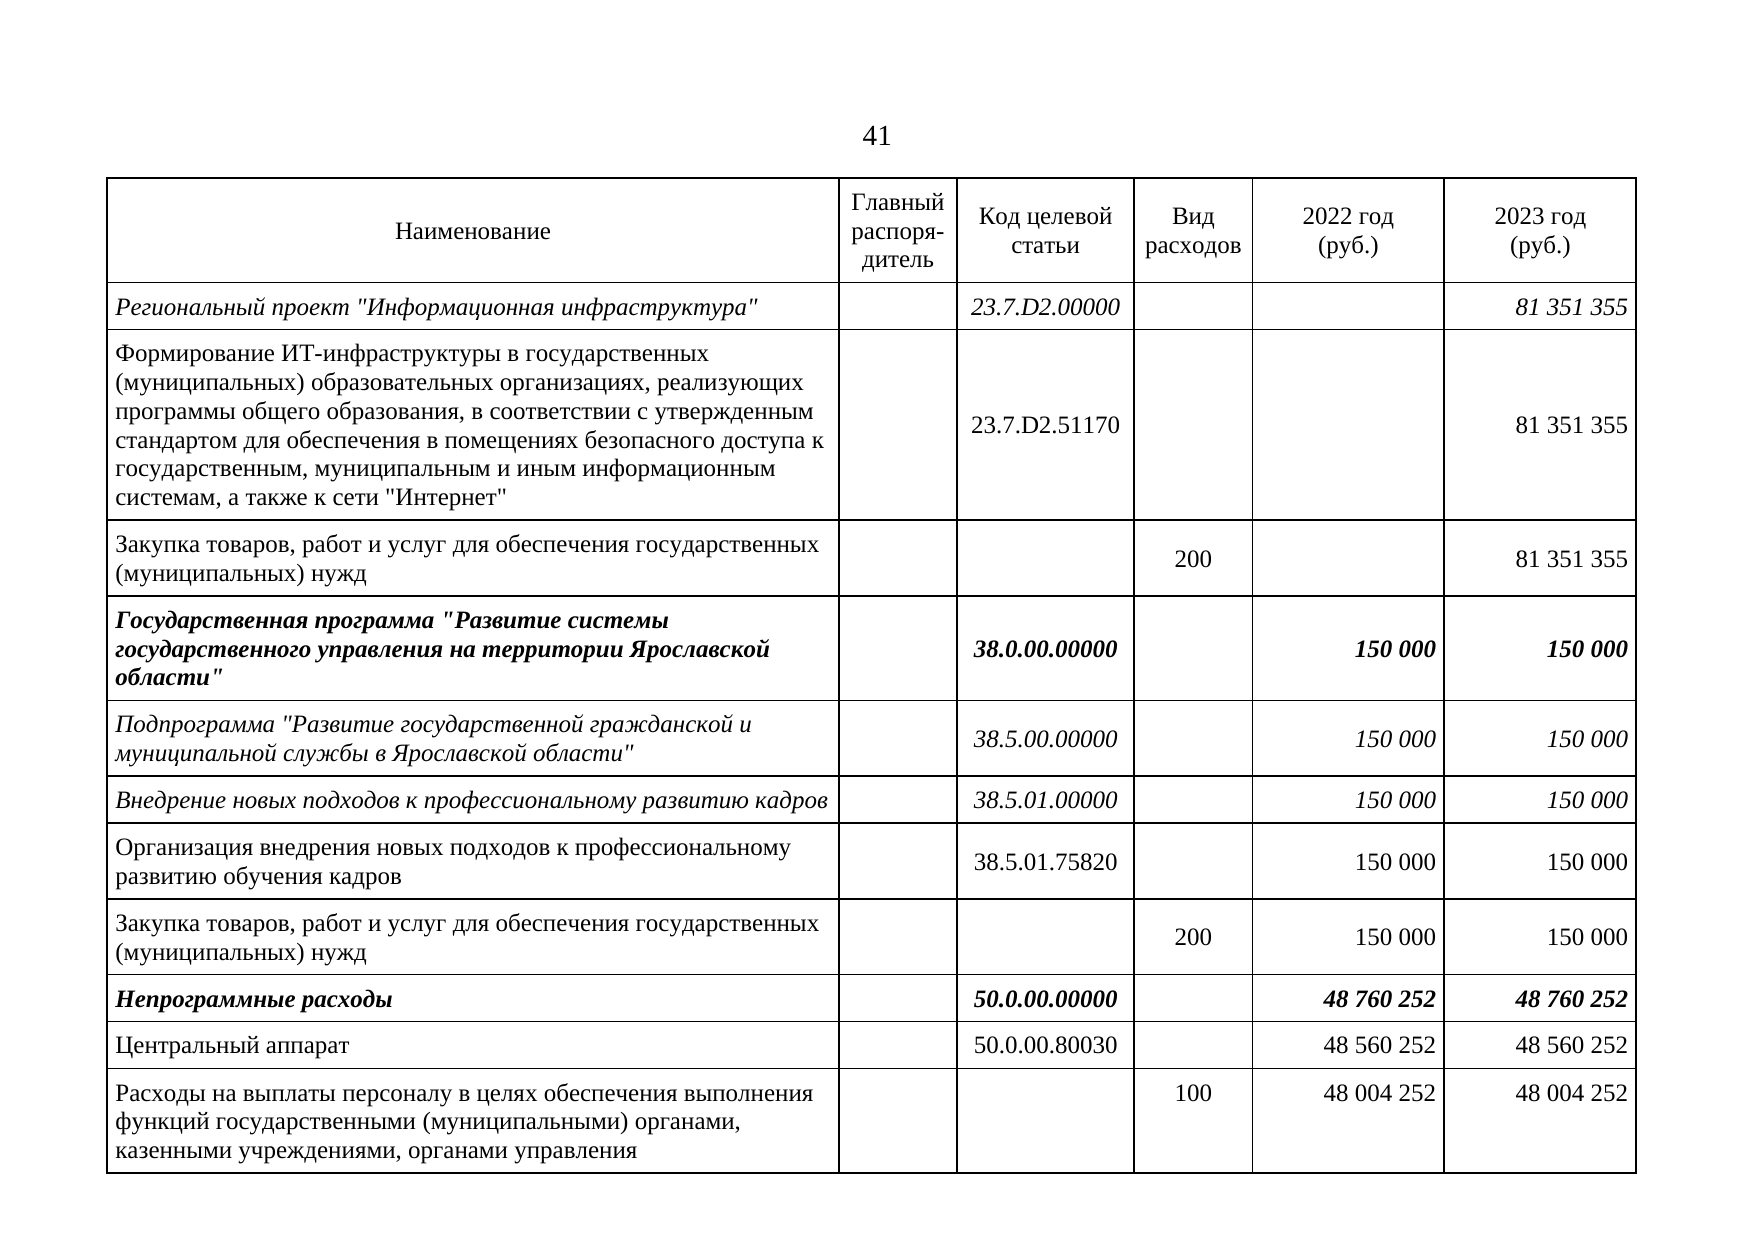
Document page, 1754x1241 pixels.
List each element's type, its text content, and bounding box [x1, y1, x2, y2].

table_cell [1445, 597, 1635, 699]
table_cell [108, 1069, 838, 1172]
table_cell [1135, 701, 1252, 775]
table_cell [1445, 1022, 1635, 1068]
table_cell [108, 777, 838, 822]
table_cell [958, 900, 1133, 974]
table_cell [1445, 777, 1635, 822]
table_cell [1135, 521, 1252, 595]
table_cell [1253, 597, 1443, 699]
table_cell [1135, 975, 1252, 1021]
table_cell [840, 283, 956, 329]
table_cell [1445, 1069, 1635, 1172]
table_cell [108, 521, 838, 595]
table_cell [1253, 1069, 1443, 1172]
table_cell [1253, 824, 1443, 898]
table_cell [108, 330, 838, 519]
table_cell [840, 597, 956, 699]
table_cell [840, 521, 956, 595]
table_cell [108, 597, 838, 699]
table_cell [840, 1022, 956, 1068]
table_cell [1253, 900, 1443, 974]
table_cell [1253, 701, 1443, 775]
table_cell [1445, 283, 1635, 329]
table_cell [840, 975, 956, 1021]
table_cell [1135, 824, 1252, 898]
table_header Вид расходов [1135, 179, 1252, 282]
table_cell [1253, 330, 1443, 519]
table_header 2022 год (руб.) [1253, 179, 1443, 282]
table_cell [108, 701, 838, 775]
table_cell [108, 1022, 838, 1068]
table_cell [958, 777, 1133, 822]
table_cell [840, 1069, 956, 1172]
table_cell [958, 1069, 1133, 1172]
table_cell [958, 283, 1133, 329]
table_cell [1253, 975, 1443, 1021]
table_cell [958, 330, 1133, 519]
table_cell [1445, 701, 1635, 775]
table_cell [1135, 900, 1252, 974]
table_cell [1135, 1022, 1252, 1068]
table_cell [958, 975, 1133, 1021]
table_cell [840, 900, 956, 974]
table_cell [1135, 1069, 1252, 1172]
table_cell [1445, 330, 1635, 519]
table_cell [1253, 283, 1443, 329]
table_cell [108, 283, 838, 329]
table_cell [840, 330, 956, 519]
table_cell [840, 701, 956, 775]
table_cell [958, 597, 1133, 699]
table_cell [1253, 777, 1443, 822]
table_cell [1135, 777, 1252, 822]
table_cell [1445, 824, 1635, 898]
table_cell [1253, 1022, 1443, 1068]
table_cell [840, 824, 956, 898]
table_header Наименование [108, 179, 838, 282]
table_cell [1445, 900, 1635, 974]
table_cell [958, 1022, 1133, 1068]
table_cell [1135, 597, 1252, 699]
table_header 2023 год (руб.) [1445, 179, 1635, 282]
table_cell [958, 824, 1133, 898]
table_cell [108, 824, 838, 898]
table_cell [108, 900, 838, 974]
table_header Главный распоря-дитель [840, 179, 956, 282]
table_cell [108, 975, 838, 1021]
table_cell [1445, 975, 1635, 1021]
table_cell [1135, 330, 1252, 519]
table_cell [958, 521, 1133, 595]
table_header Код целевой статьи [958, 179, 1133, 282]
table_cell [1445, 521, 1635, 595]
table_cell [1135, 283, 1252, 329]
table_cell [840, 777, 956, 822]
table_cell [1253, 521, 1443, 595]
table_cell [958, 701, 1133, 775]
